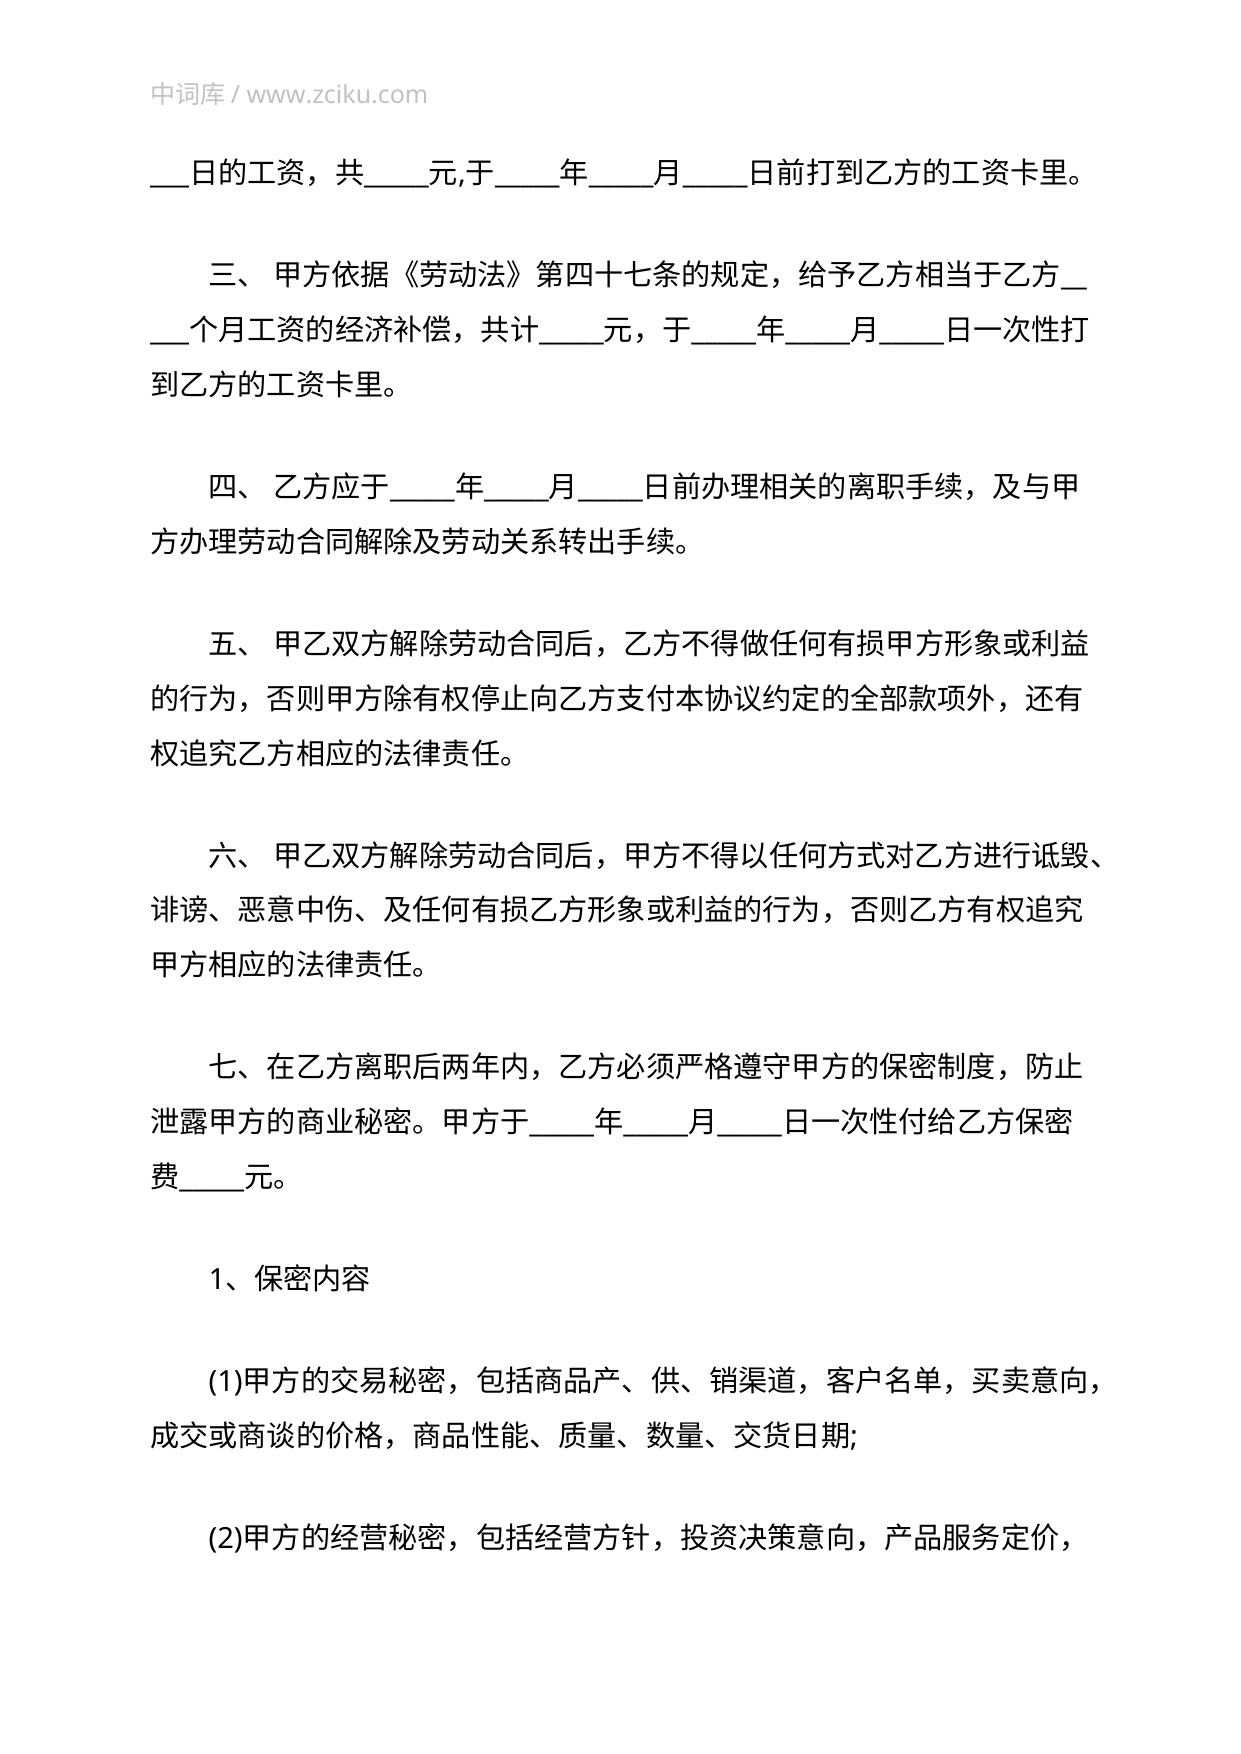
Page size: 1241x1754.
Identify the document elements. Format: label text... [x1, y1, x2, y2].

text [150, 150, 1090, 192]
text (1)甲方的交易秘密，包括商品产、供、销渠道，客户名单，买卖意向，成交或商谈的价格，商品性能、质量、数量、交货日期; [150, 1357, 1090, 1455]
text 三、 甲方依据《劳动法》第四十七条的规定，给予乙方相当于乙方_____个月工资的经济补偿，共计_____元，于_____年_____月_____日一次性打到乙方的工资卡里。 [150, 252, 1090, 404]
text 五、 甲乙双方解除劳动合同后，乙方不得做任何有损甲方形象或利益的行为，否则甲方除有权停止向乙方支付本协议约定的全部款项外，还有权追究乙方相应的法律责任。 [150, 621, 1090, 773]
text 七、在乙方离职后两年内，乙方必须严格遵守甲方的保密制度，防止泄露甲方的商业秘密。甲方于_____年_____月_____日一次性付给乙方保密费_____元。 [150, 1044, 1090, 1196]
text 1、保密内容 [150, 1256, 1090, 1298]
text 六、 甲乙双方解除劳动合同后，甲方不得以任何方式对乙方进行诋毁、诽谤、恶意中伤、及任何有损乙方形象或利益的行为，否则乙方有权追究甲方相应的法律责任。 [150, 832, 1090, 984]
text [150, 1514, 1090, 1557]
text 四、 乙方应于_____年_____月_____日前办理相关的离职手续，及与甲方办理劳动合同解除及劳动关系转出手续。 [150, 464, 1090, 561]
